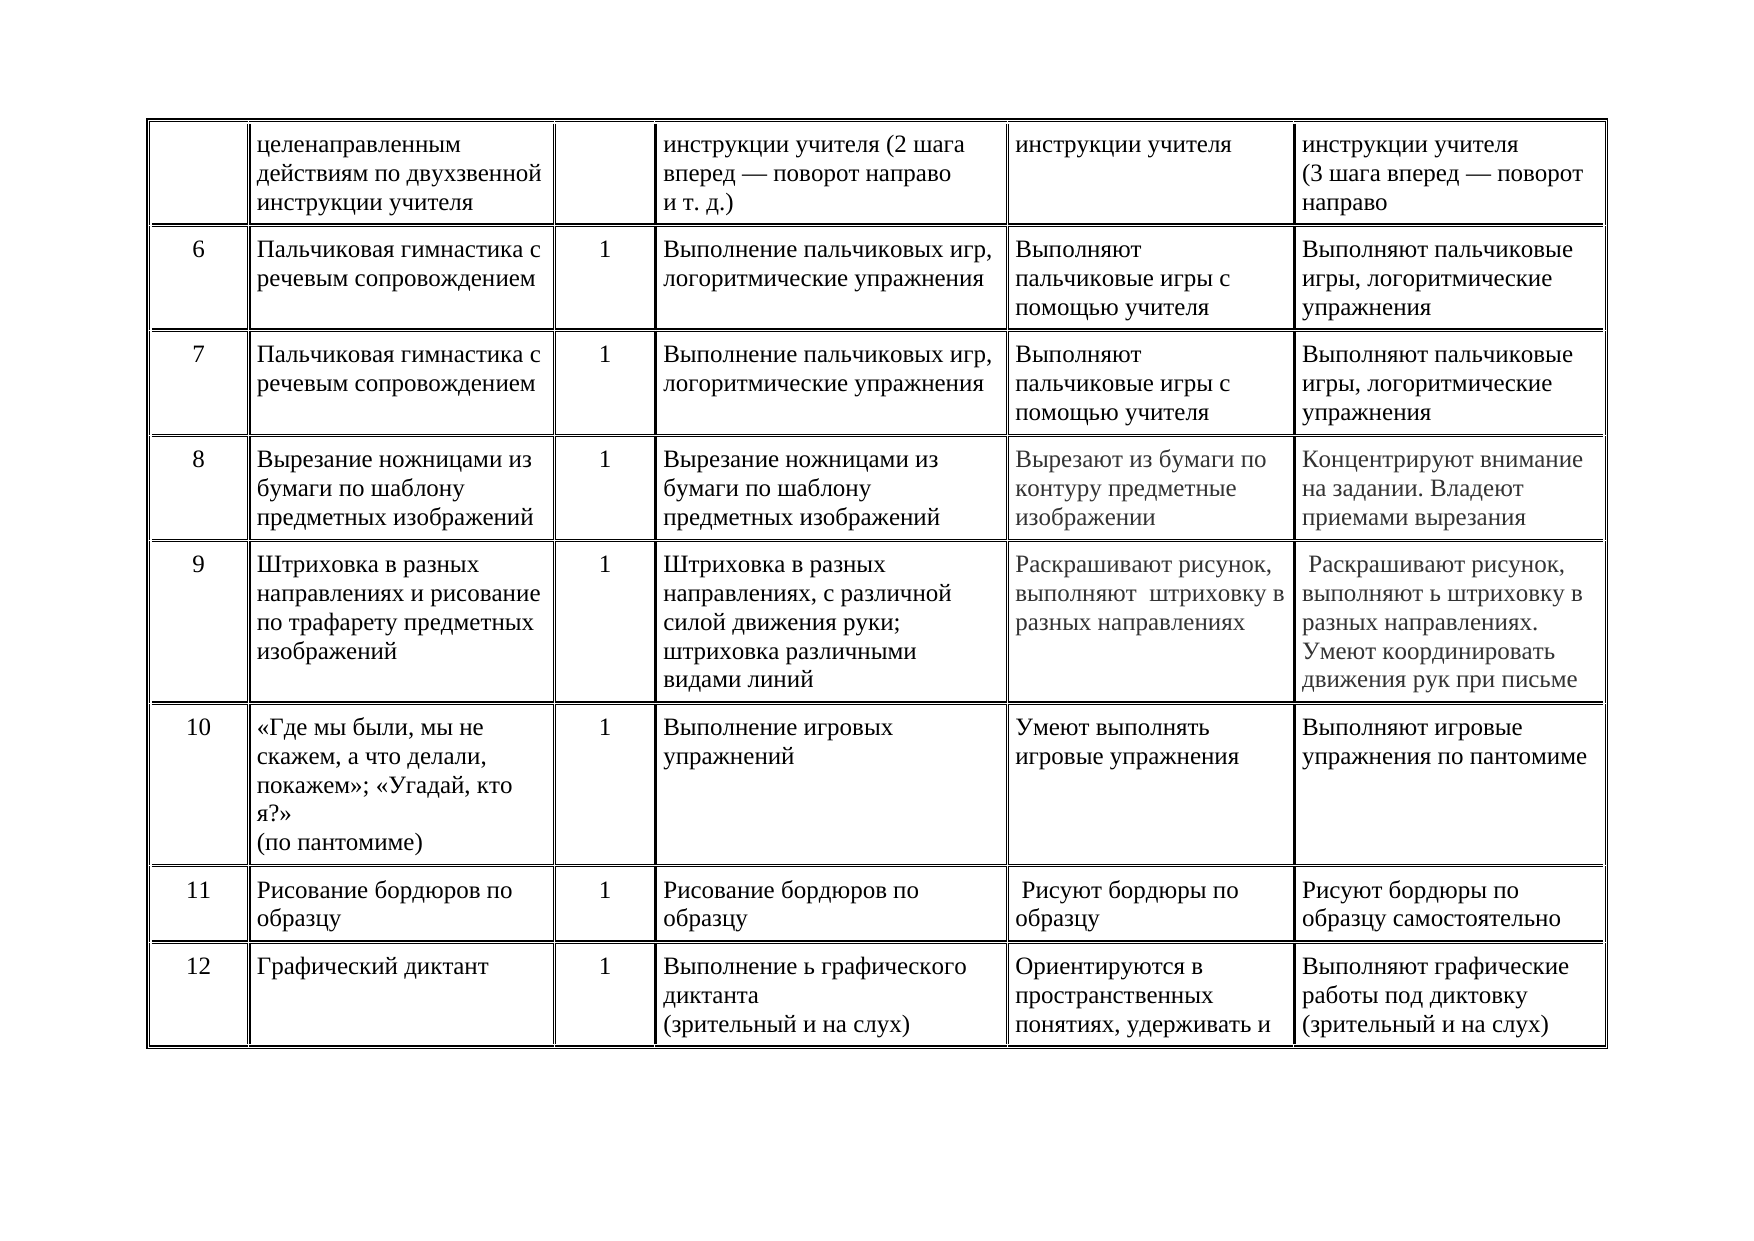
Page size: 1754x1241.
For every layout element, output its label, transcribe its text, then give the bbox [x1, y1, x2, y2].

table_cell 5 [150, 120, 249, 223]
table_cell 1 [556, 227, 654, 328]
table_cell 1 [556, 705, 654, 864]
table_cell Вырезают из бумаги по контуру предметные изображении [1009, 437, 1293, 538]
table_cell Рисуют бордюры по образцу [1009, 867, 1293, 940]
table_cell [1294, 940, 1605, 1045]
table_cell Выполняют пальчиковые игры с помощью учителя [1009, 227, 1293, 328]
table_cell Штриховка в разных направлениях, с различной силой движения руки; штриховка различными видами линий [657, 542, 1006, 701]
table_cell Выполняют игровые упражнения по пантомиме [1296, 701, 1605, 864]
table_cell Выполняют пальчиковые игры, логоритмические упражнения [1296, 223, 1605, 328]
table_cell Вырезание ножницами из бумаги по шаблону предметных изображений [251, 437, 553, 538]
table_cell 12 [150, 940, 249, 1045]
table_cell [1008, 944, 1294, 1045]
table_cell Выполнение игровых упражнений [657, 705, 1006, 864]
table_cell Рисуют бордюры по образцу самостоятельно [1294, 864, 1606, 940]
table_cell Рисование бордюров по образцу [251, 867, 553, 940]
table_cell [655, 944, 1007, 1045]
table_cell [1008, 120, 1294, 223]
table_cell 9 [150, 539, 247, 701]
table_cell 1 [555, 944, 655, 1045]
table_cell Выполнение пальчиковых игр, логоритмические упражнения [657, 227, 1006, 328]
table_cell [249, 122, 554, 223]
table_cell 6 [150, 223, 247, 328]
table_cell 1 [555, 120, 655, 223]
table_cell Выполнение пальчиковых игр, логоритмические упражнения [657, 332, 1006, 433]
table_cell 1 [556, 542, 654, 701]
table_cell Концентрируют внимание на задании. Владеют приемами вырезания [1296, 434, 1605, 538]
table_cell 10 [150, 701, 247, 864]
table_cell Пальчиковая гимнастика с речевым сопровождением [251, 227, 553, 328]
table_cell «Где мы были, мы не скажем, а что делали, покажем»; «Угадай, кто я?» (по пантомиме) [251, 705, 553, 864]
table_cell Рисование бордюров по образцу [657, 867, 1006, 940]
table_cell Пальчиковая гимнастика с речевым сопровождением [251, 332, 553, 433]
table_cell Графический диктант [249, 944, 554, 1045]
table_cell 1 [556, 332, 654, 433]
table_cell Вырезание ножницами из бумаги по шаблону предметных изображений [657, 437, 1006, 538]
table_cell 1 [556, 867, 654, 940]
table_cell Раскрашивают рисунок, выполняют штриховку в разных направлениях [1009, 542, 1293, 701]
table_cell Выполняют пальчиковые игры, логоритмические упражнения [1296, 328, 1605, 433]
table_cell 1 [556, 437, 654, 538]
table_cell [1294, 122, 1605, 223]
table_cell 11 [148, 864, 249, 940]
table_cell Раскрашивают рисунок, выполняют ь штриховку в разных направлениях. Умеют координировать движения рук при письме [1296, 539, 1605, 701]
table_cell 8 [150, 434, 247, 538]
table_cell Выполняют пальчиковые игры с помощью учителя [1009, 332, 1293, 433]
table_cell Штриховка в разных направлениях и рисование по трафарету предметных изображений [251, 542, 553, 701]
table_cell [655, 122, 1007, 223]
table_cell Умеют выполнять игровые упражнения [1009, 705, 1293, 864]
table_cell 7 [150, 328, 247, 433]
